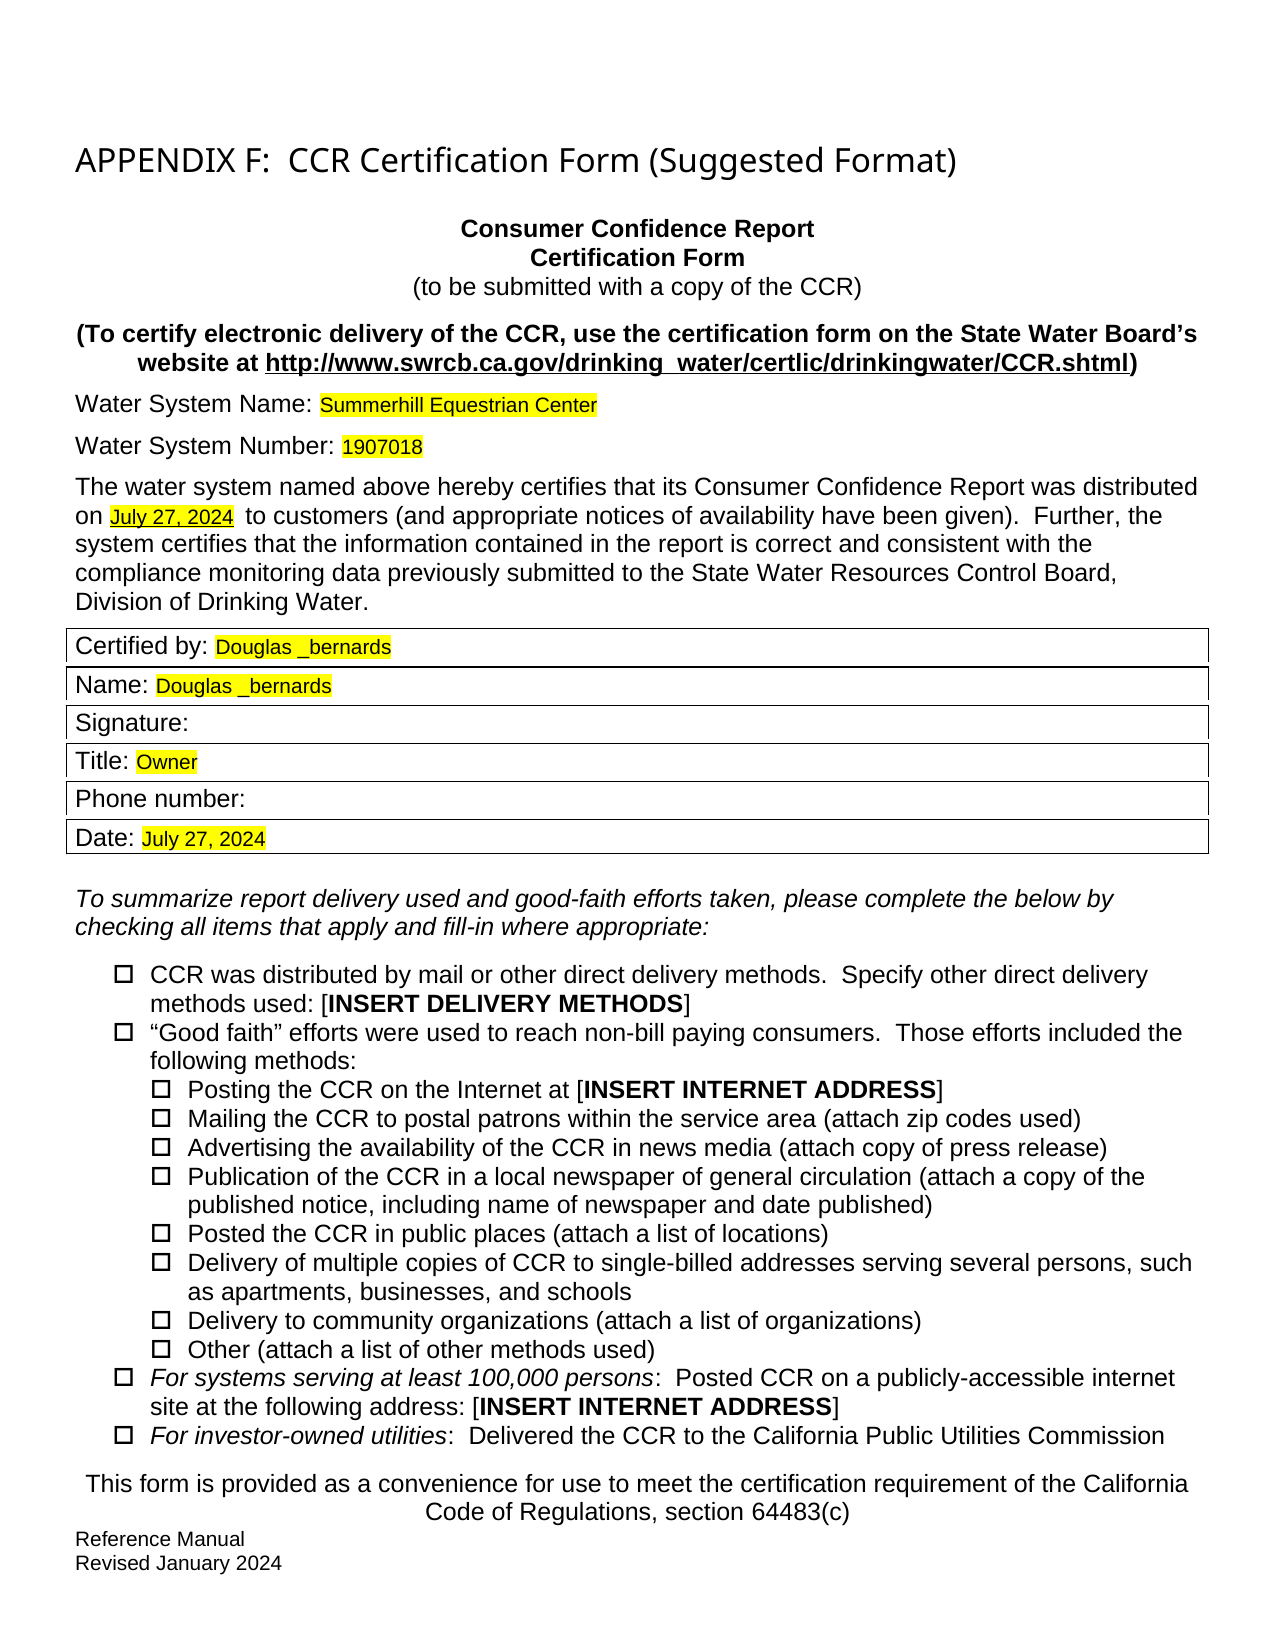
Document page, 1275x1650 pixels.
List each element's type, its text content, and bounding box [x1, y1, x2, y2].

list “Good faith” efforts were used to reach non-bill paying consumers. Those efforts included the following methods: [112, 1017, 1200, 1075]
list Mailing the CCR to postal patrons within the service area (attach zip codes used) [150, 1104, 1200, 1133]
list Delivery of multiple copies of CCR to single-billed addresses serving several persons, such as apartments, businesses, and schools [150, 1248, 1200, 1306]
text Water System Number: 1907018 [75, 431, 1200, 459]
text The water system named above hereby certifies that its Consumer Confidence Report was distributed on July 27, 2024 to customers (and appropriate notices of availability have been given). Further, the system certifies that the information contained in the report is correct and consistent with the compliance monitoring data previously submitted to the State Water Resources Control Board, Division of Drinking Water. [75, 472, 1200, 616]
text Date: July 27, 2024 [67, 820, 1208, 853]
text This form is provided as a convenience for use to meet the certification requirement of the California Code of Regulations, section 64483(c) [75, 1469, 1200, 1526]
list For systems serving at least 100,000 persons: Posted CCR on a publicly-accessible internet site at the following address: [INSERT INTERNET ADDRESS] [112, 1363, 1200, 1421]
text Water System Name: Summerhill Equestrian Center [75, 389, 1200, 418]
list CCR was distributed by mail or other direct delivery methods. Specify other direct delivery methods used: [INSERT DELIVERY METHODS] [112, 960, 1200, 1017]
list Posted the CCR in public places (attach a list of locations) [150, 1219, 1200, 1248]
list Delivery to community organizations (attach a list of organizations) [150, 1306, 1200, 1334]
text To summarize report delivery used and good-faith efforts taken, please complete the below by checking all items that apply and fill-in where appropriate: [75, 884, 1200, 941]
list For investor-owned utilities: Delivered the CCR to the California Public Utilities Commission [112, 1421, 1200, 1450]
list Other (attach a list of other methods used) [150, 1334, 1200, 1363]
text Signature: [67, 706, 1208, 739]
text Phone number: [67, 782, 1208, 815]
list Publication of the CCR in a local newspaper of general circulation (attach a copy of the published notice, including name of newspaper and date published) [150, 1162, 1200, 1219]
text (To certify electronic delivery of the CCR, use the certification form on the State Water Board’s website at http://www.swrcb.ca.gov/drinking_water/certlic/drinkingwater/CCR.shtml) [75, 319, 1200, 377]
text Name: Douglas _bernards [67, 668, 1208, 700]
subtitle APPENDIX F: CCR Certification Form (Suggested Format) [75, 137, 1200, 182]
list Posting the CCR on the Internet at [INSERT INTERNET ADDRESS] [150, 1075, 1200, 1104]
text Certification Form [75, 243, 1200, 272]
list Advertising the availability of the CCR in news media (attach copy of press release) [150, 1133, 1200, 1162]
text Certified by: Douglas _bernards [67, 629, 1208, 662]
text Title: Owner [67, 744, 1208, 777]
text Consumer Confidence Report [75, 214, 1200, 243]
text (to be submitted with a copy of the CCR) [75, 272, 1200, 301]
